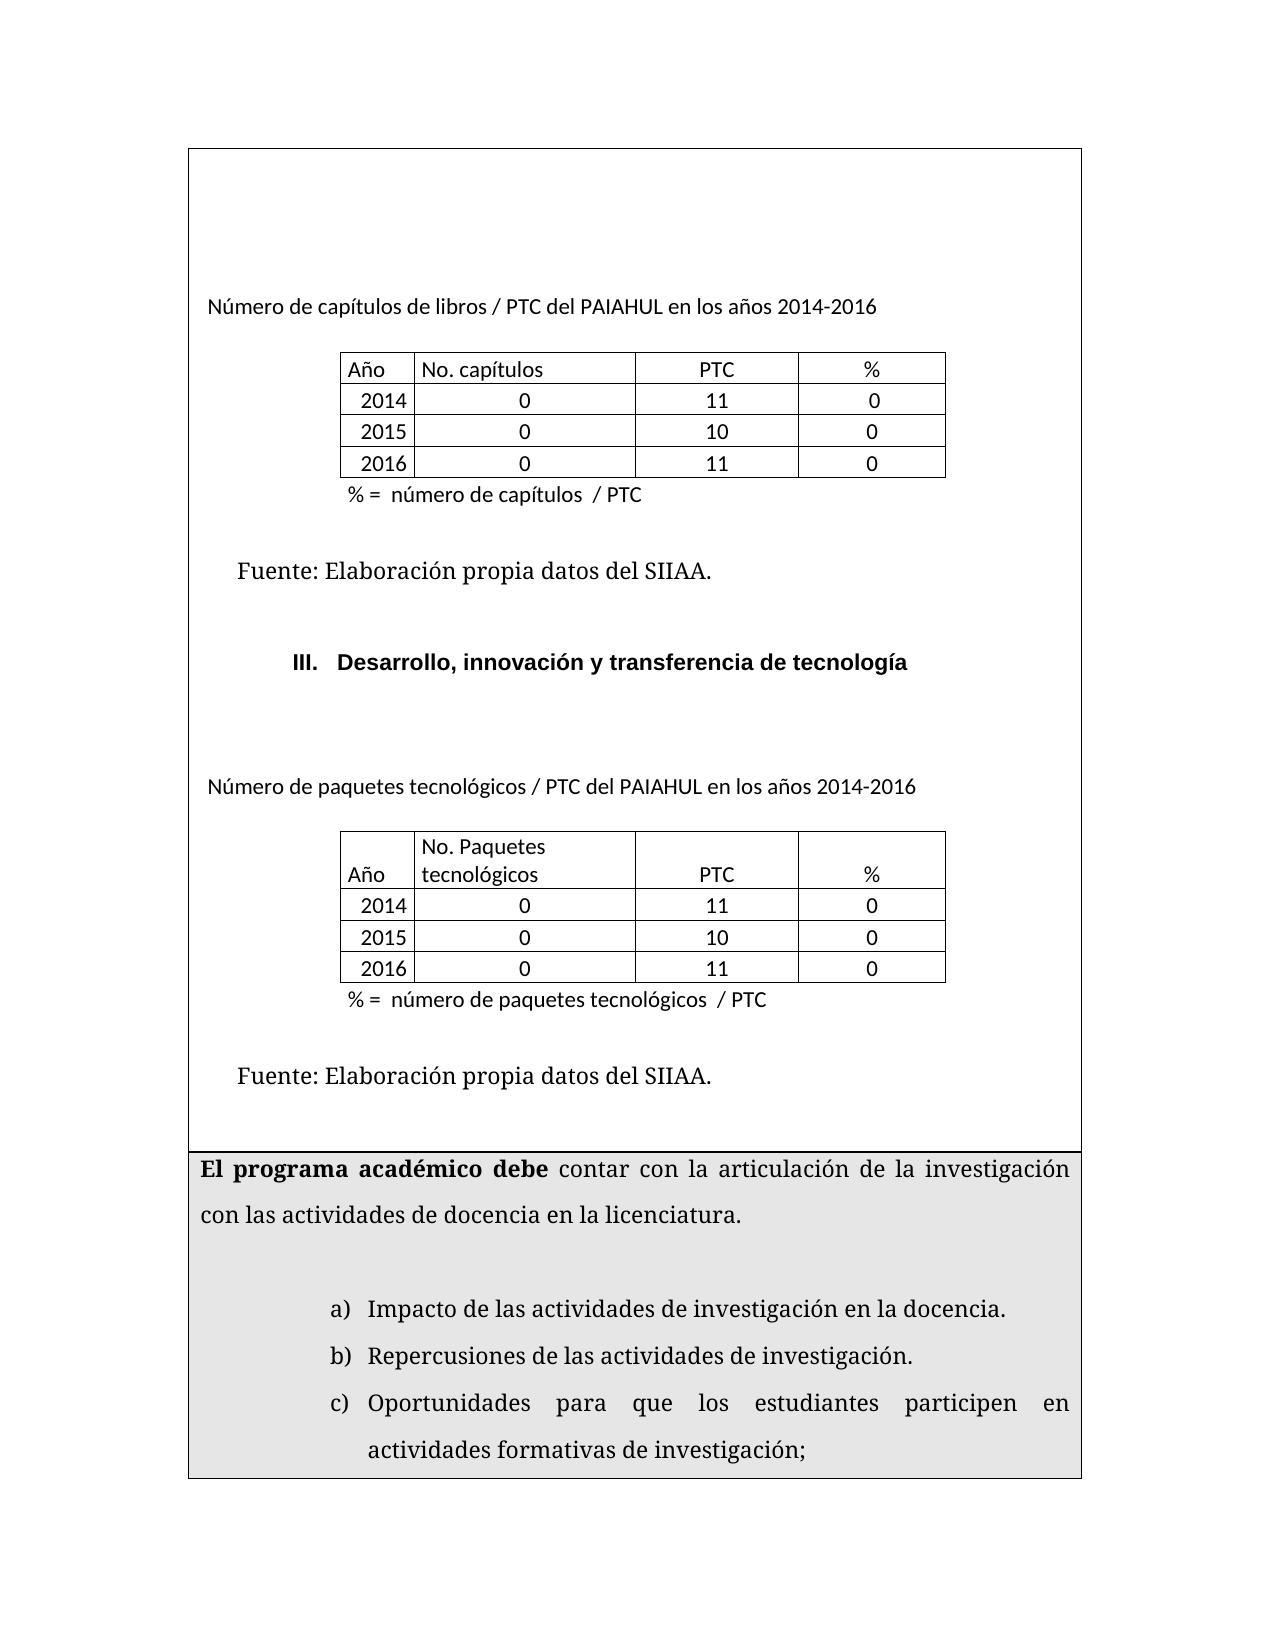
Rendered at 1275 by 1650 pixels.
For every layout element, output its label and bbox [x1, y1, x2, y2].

table_cell [189, 1153, 1081, 1478]
table_cell [189, 149, 1081, 1151]
